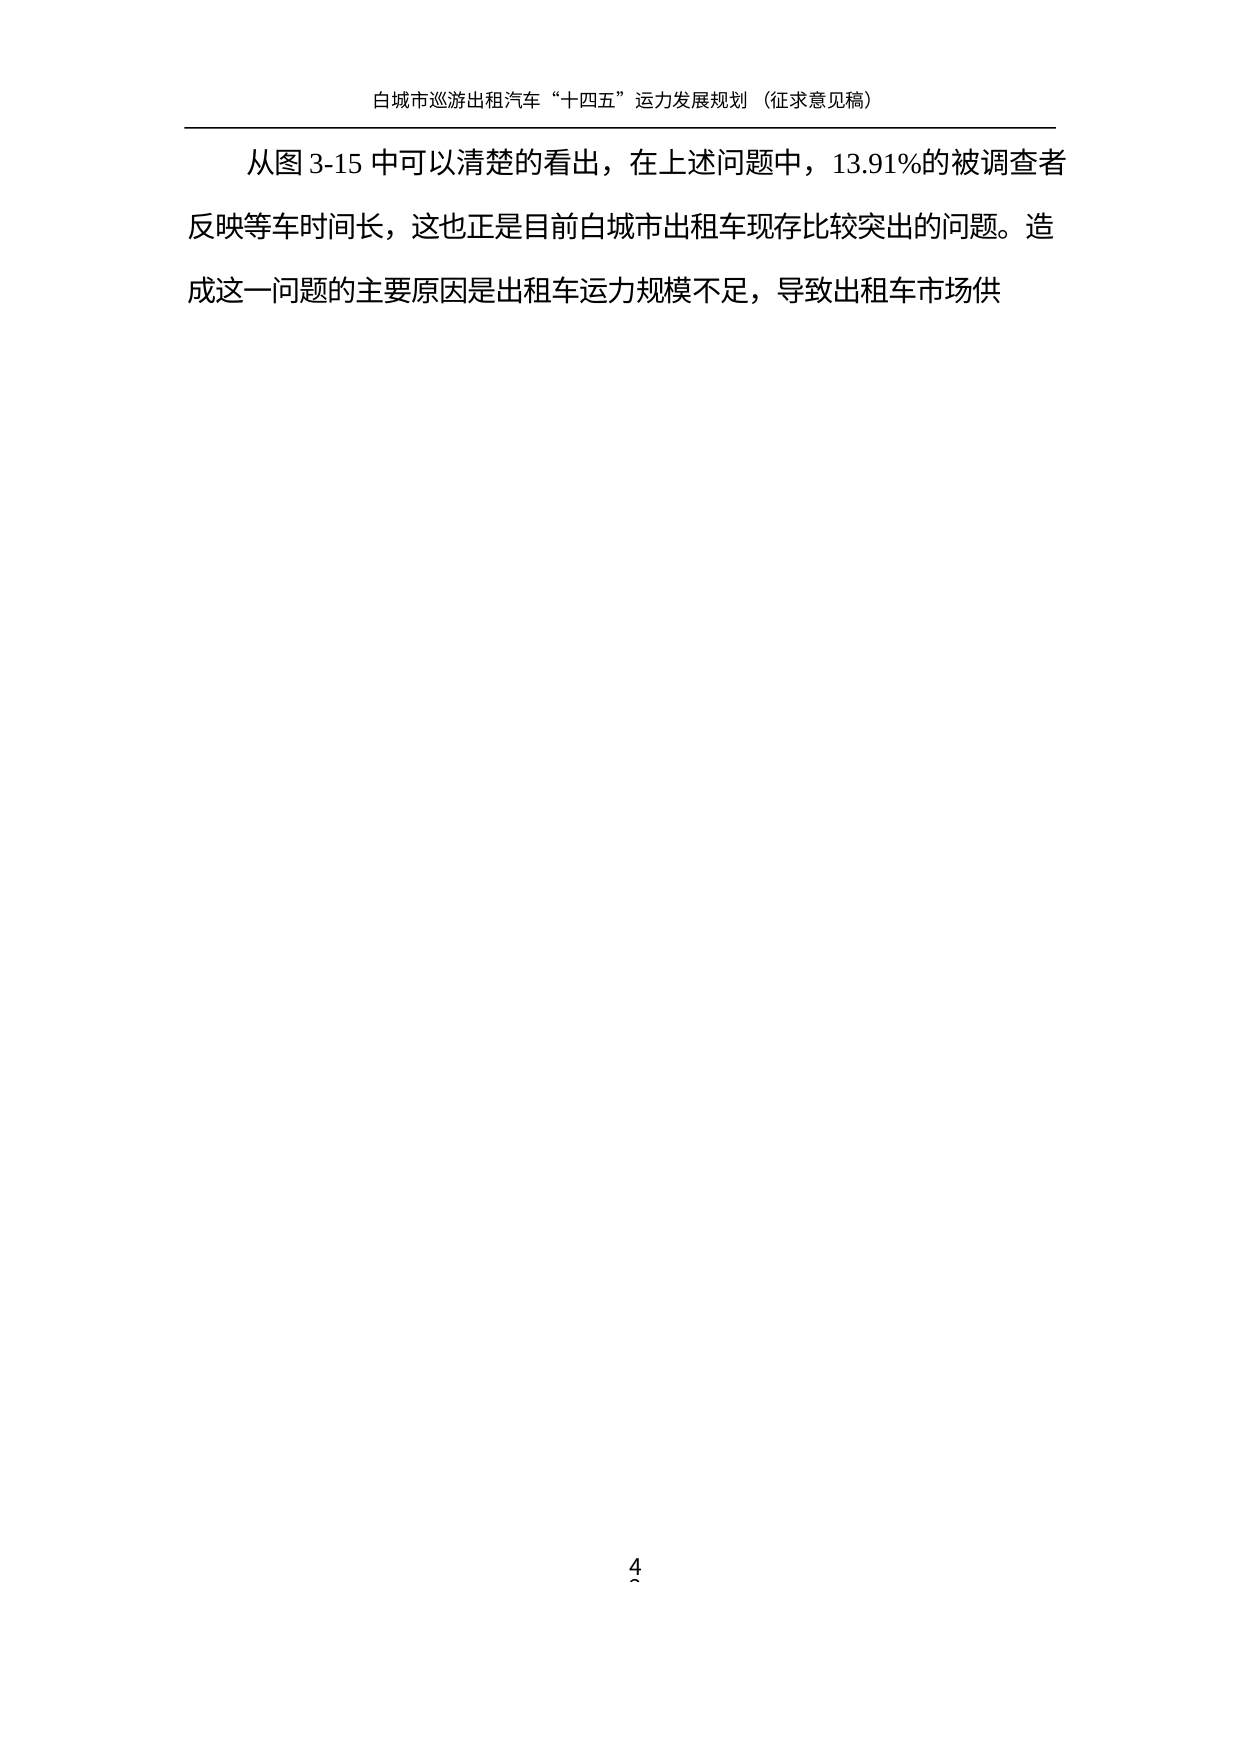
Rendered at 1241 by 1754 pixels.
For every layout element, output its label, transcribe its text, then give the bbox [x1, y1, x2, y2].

text 从图 3-15 中可以清楚的看出，在上述问题中，13.91%的被调查者反映等车时间长，这也正是目前白城市出租车现存比较突出的问题。造成这一问题的主要原因是出租车运力规模不足，导致出租车市场供 [187, 139, 1082, 309]
